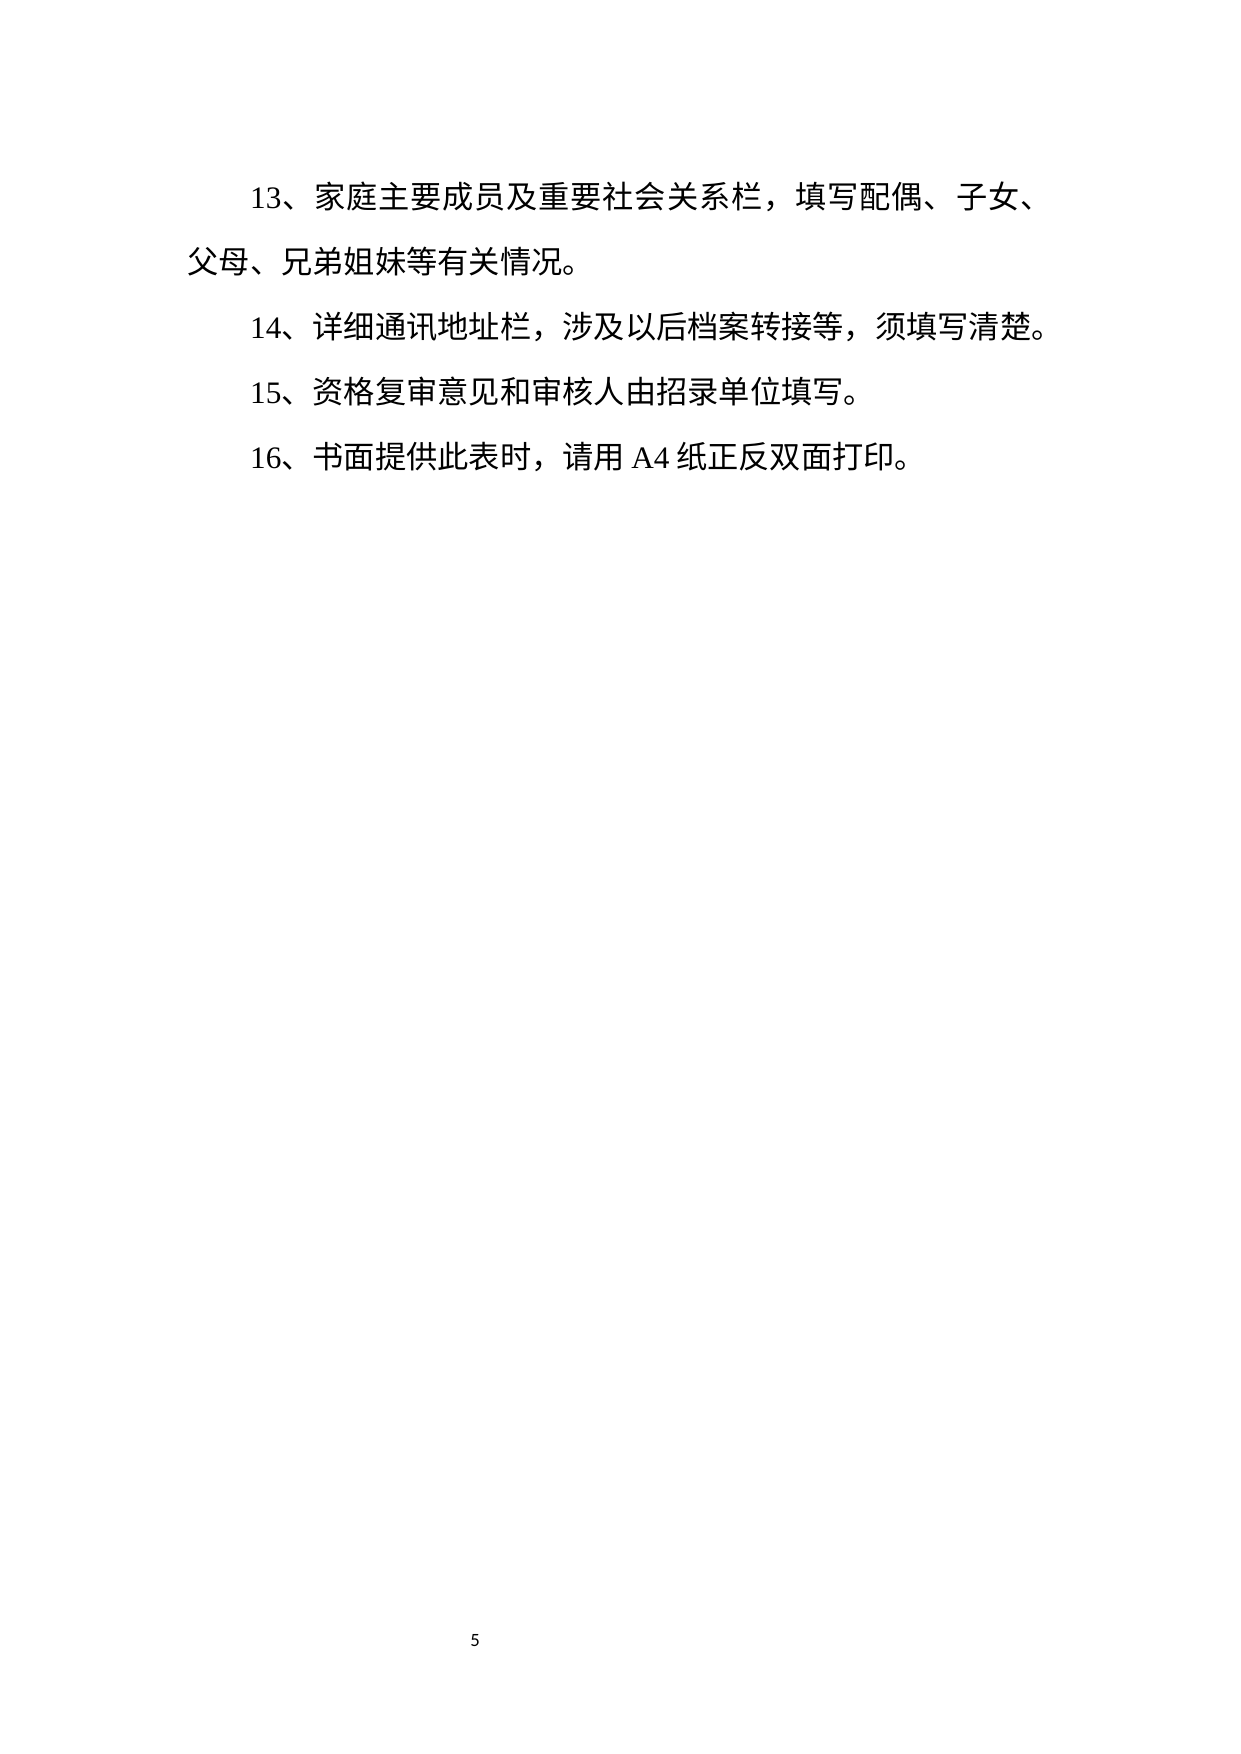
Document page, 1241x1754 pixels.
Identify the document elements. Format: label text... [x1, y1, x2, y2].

text 13、家庭主要成员及重要社会关系栏，填写配偶、子女、父母、兄弟姐妹等有关情况。 [187, 162, 1053, 292]
text 14、详细通讯地址栏，涉及以后档案转接等，须填写清楚。 [187, 292, 1053, 357]
text 15、资格复审意见和审核人由招录单位填写。 [187, 357, 1053, 422]
text 16、书面提供此表时，请用A4纸正反双面打印。 [187, 422, 1053, 487]
